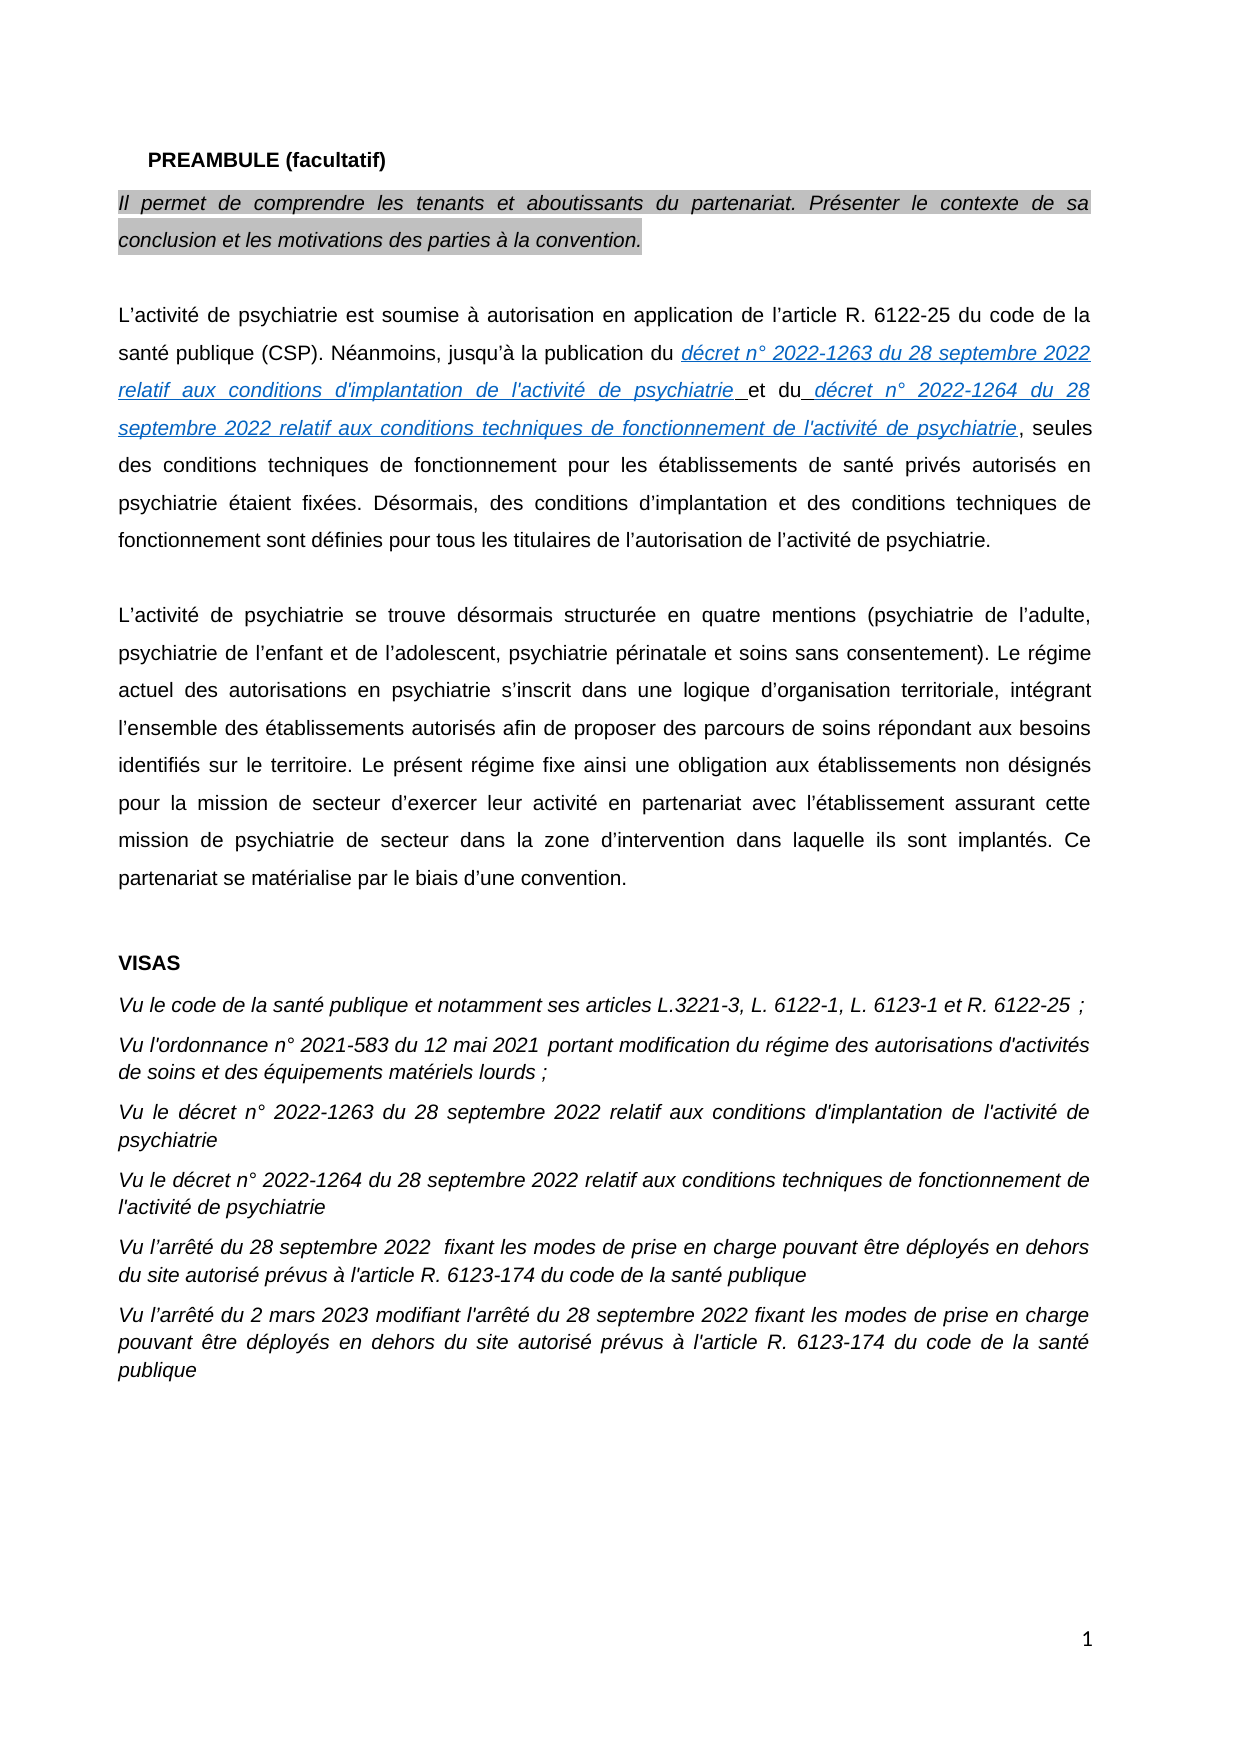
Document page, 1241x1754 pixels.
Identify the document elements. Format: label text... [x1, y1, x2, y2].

text Vu l’arrêté du 28 septembre 2022 fixant les modes de prise en charge pouvant être déployés en dehors du site autorisé prévus à l'article R. 6123-174 du code de la santé publique [118, 1235, 1093, 1286]
text PREAMBULE (facultatif) [148, 148, 1093, 172]
text Il permet de comprendre les tenants et aboutissants du partenariat. Présenter le contexte de sa conclusion et les motivations des parties à la convention. [118, 180, 1093, 255]
text Vu le décret n° 2022-1263 du 28 septembre 2022 relatif aux conditions d'implantation de l'activité de psychiatrie [118, 1100, 1093, 1151]
text Vu le code de la santé publique et notamment ses articles L.3221-3, L. 6122-1, L. 6123-1 et R. 6122-25 ; [118, 992, 1093, 1016]
text VISAS [118, 930, 1093, 980]
text L’activité de psychiatrie est soumise à autorisation en application de l’article R. 6122-25 du code de la santé publique (CSP). Néanmoins, jusqu’à la publication du décret n° 2022-1263 du 28 septembre 2022 relatif aux conditions d'implantation de l'activité de psychiatrie et du décret n° 2022-1264 du 28 septembre 2022 relatif aux conditions techniques de fonctionnement de l'activité de psychiatrie, seules des conditions techniques de fonctionnement pour les établissements de santé privés autorisés en psychiatrie étaient fixées. Désormais, des conditions d’implantation et des conditions techniques de fonctionnement sont définies pour tous les titulaires de l’autorisation de l’activité de psychiatrie. [118, 292, 1093, 555]
text Vu l’arrêté du 2 mars 2023 modifiant l'arrêté du 28 septembre 2022 fixant les modes de prise en charge pouvant être déployés en dehors du site autorisé prévus à l'article R. 6123-174 du code de la santé publique [118, 1302, 1093, 1381]
text L’activité de psychiatrie se trouve désormais structurée en quatre mentions (psychiatrie de l’adulte, psychiatrie de l’enfant et de l’adolescent, psychiatrie périnatale et soins sans consentement). Le régime actuel des autorisations en psychiatrie s’inscrit dans une logique d’organisation territoriale, intégrant l’ensemble des établissements autorisés afin de proposer des parcours de soins répondant aux besoins identifiés sur le territoire. Le présent régime fixe ainsi une obligation aux établissements non désignés pour la mission de secteur d’exercer leur activité en partenariat avec l’établissement assurant cette mission de psychiatrie de secteur dans la zone d’intervention dans laquelle ils sont implantés. Ce partenariat se matérialise par le biais d’une convention. [118, 592, 1093, 892]
text Vu le décret n° 2022-1264 du 28 septembre 2022 relatif aux conditions techniques de fonctionnement de l'activité de psychiatrie [118, 1167, 1093, 1219]
text Vu l'ordonnance n° 2021-583 du 12 mai 2021 portant modification du régime des autorisations d'activités de soins et des équipements matériels lourds ; [118, 1032, 1093, 1084]
